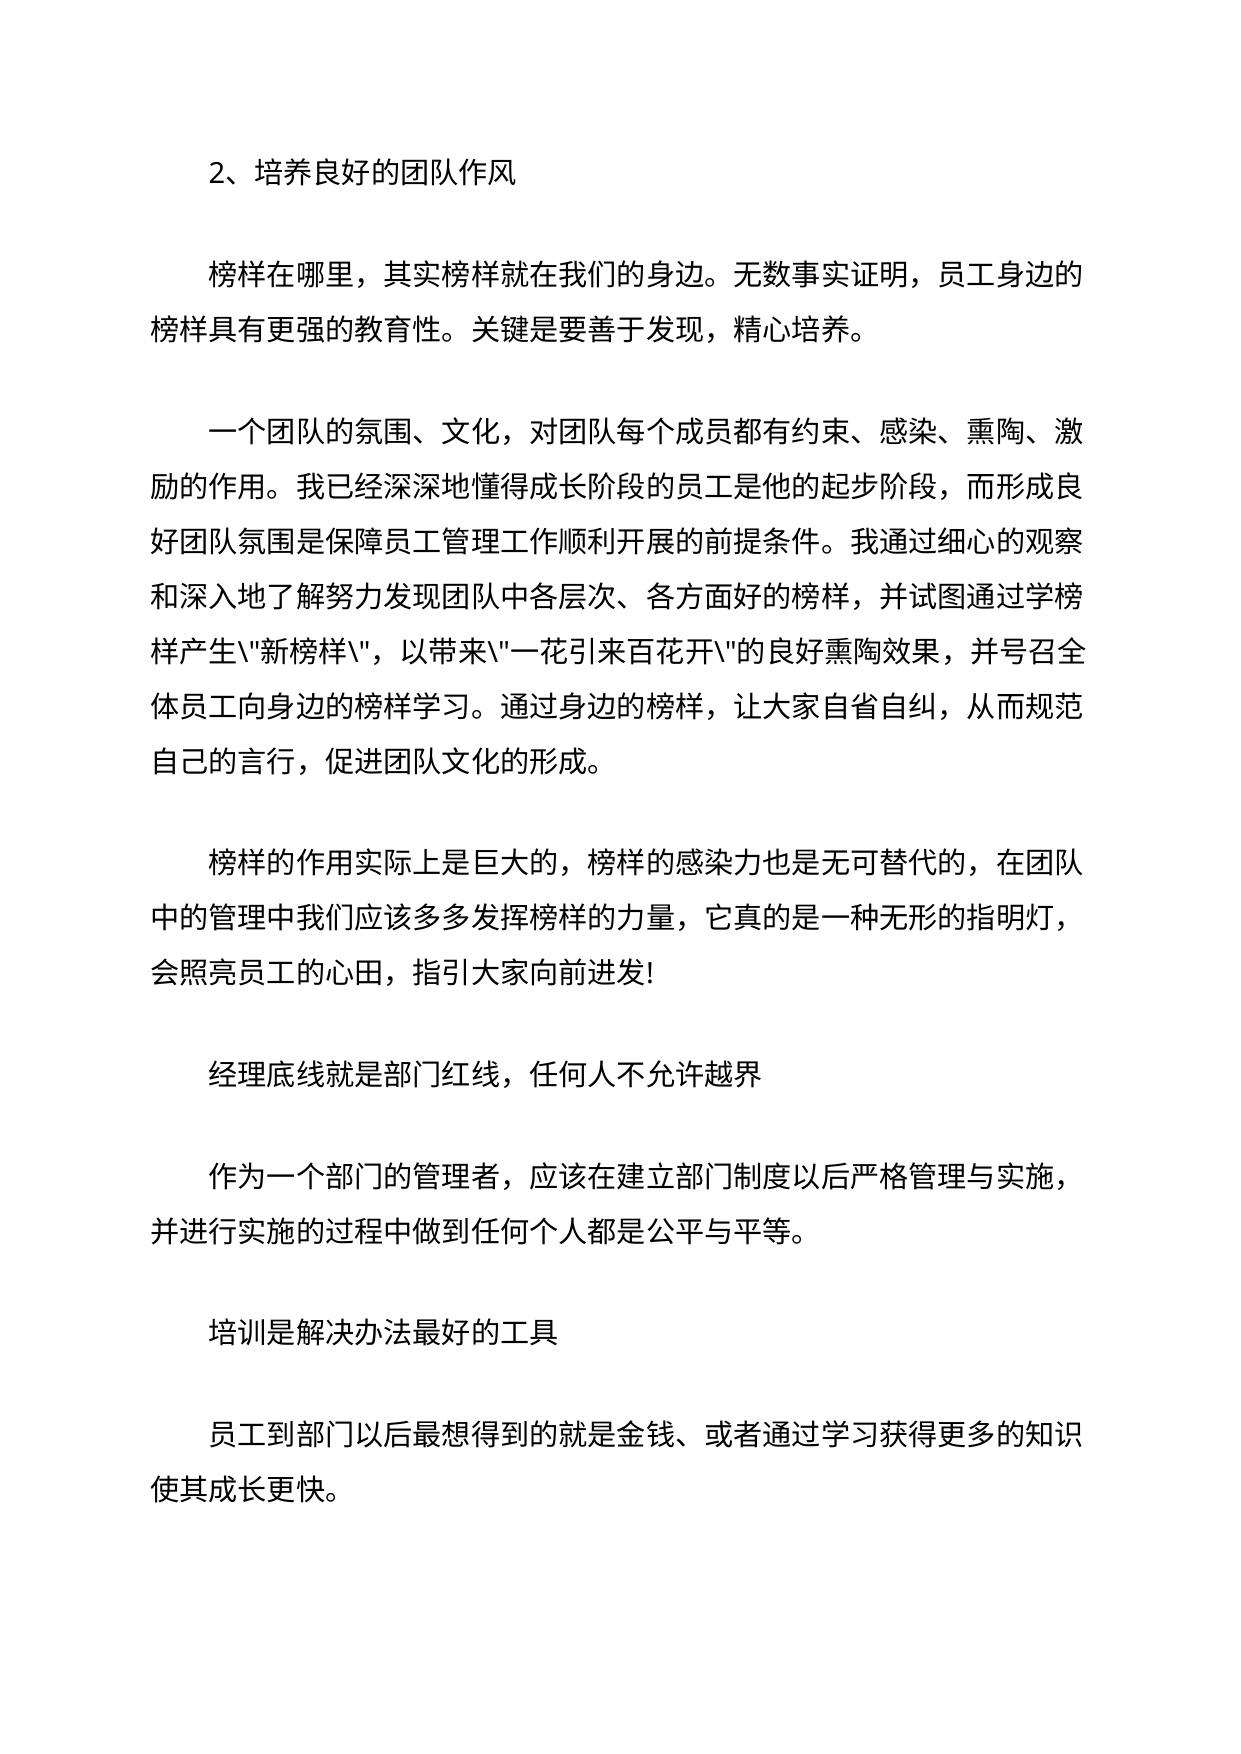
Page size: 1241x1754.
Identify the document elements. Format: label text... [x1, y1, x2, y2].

text 榜样在哪里，其实榜样就在我们的身边。无数事实证明，员工身边的榜样具有更强的教育性。关键是要善于发现，精心培养。 [150, 252, 1090, 349]
text 2、培养良好的团队作风 [150, 150, 1090, 192]
text 员工到部门以后最想得到的就是金钱、或者通过学习获得更多的知识使其成长更快。 [150, 1412, 1090, 1509]
text 榜样的作用实际上是巨大的，榜样的感染力也是无可替代的，在团队中的管理中我们应该多多发挥榜样的力量，它真的是一种无形的指明灯，会照亮员工的心田，指引大家向前进发! [150, 840, 1090, 992]
text 作为一个部门的管理者，应该在建立部门制度以后严格管理与实施，并进行实施的过程中做到任何个人都是公平与平等。 [150, 1153, 1090, 1251]
text 一个团队的氛围、文化，对团队每个成员都有约束、感染、熏陶、激励的作用。我已经深深地懂得成长阶段的员工是他的起步阶段，而形成良好团队氛围是保障员工管理工作顺利开展的前提条件。我通过细心的观察和深入地了解努力发现团队中各层次、各方面好的榜样，并试图通过学榜样产生\"新榜样\"，以带来\"一花引来百花开\"的良好熏陶效果，并号召全体员工向身边的榜样学习。通过身边的榜样，让大家自省自纠，从而规范自己的言行，促进团队文化的形成。 [150, 409, 1090, 780]
text 经理底线就是部门红线，任何人不允许越界 [150, 1052, 1090, 1094]
text 培训是解决办法最好的工具 [150, 1310, 1090, 1352]
